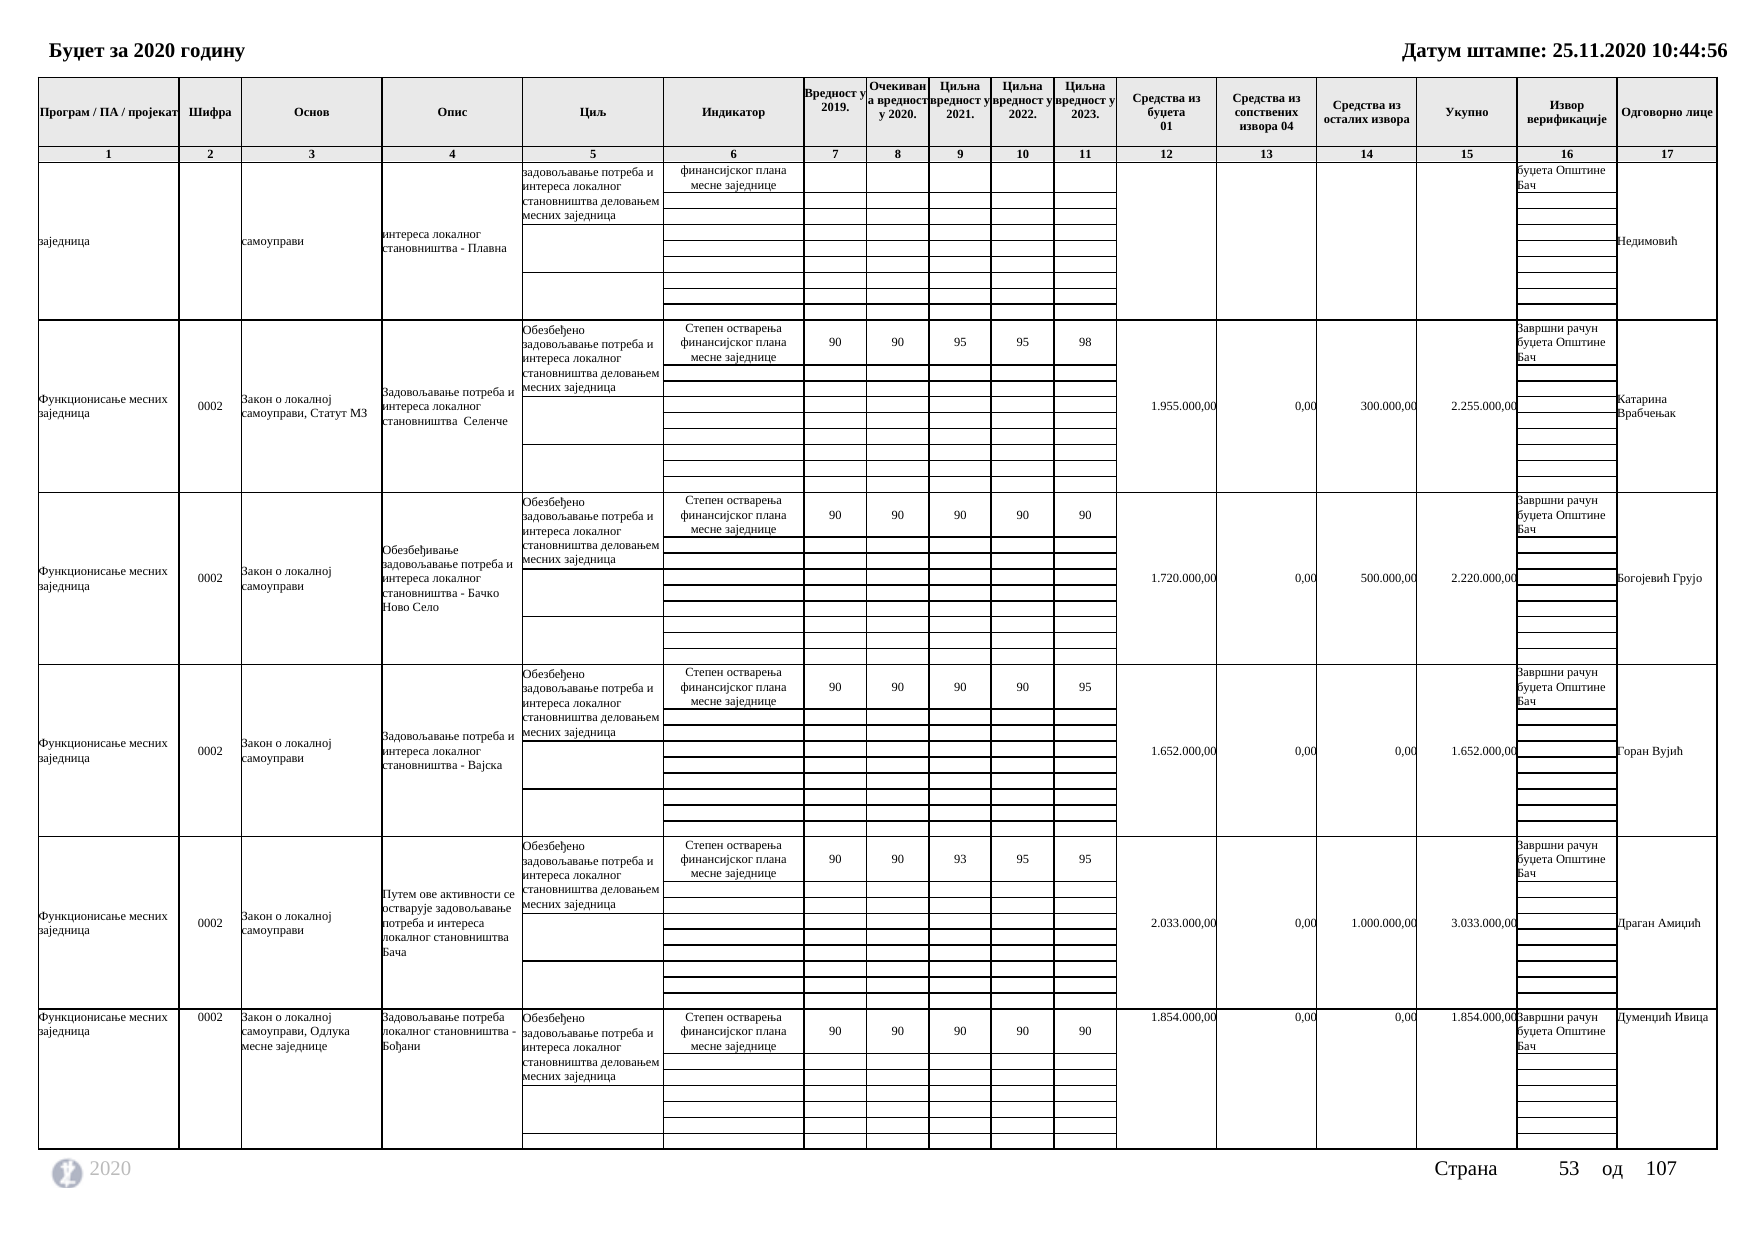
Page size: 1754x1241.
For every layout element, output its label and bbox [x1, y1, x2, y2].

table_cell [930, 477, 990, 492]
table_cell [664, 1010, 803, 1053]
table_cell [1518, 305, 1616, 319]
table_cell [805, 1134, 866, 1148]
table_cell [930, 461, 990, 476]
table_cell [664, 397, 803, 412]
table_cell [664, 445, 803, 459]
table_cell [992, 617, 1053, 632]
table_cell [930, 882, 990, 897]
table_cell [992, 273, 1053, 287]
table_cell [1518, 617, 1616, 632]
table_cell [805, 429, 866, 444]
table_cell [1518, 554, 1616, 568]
picture [48, 1155, 87, 1188]
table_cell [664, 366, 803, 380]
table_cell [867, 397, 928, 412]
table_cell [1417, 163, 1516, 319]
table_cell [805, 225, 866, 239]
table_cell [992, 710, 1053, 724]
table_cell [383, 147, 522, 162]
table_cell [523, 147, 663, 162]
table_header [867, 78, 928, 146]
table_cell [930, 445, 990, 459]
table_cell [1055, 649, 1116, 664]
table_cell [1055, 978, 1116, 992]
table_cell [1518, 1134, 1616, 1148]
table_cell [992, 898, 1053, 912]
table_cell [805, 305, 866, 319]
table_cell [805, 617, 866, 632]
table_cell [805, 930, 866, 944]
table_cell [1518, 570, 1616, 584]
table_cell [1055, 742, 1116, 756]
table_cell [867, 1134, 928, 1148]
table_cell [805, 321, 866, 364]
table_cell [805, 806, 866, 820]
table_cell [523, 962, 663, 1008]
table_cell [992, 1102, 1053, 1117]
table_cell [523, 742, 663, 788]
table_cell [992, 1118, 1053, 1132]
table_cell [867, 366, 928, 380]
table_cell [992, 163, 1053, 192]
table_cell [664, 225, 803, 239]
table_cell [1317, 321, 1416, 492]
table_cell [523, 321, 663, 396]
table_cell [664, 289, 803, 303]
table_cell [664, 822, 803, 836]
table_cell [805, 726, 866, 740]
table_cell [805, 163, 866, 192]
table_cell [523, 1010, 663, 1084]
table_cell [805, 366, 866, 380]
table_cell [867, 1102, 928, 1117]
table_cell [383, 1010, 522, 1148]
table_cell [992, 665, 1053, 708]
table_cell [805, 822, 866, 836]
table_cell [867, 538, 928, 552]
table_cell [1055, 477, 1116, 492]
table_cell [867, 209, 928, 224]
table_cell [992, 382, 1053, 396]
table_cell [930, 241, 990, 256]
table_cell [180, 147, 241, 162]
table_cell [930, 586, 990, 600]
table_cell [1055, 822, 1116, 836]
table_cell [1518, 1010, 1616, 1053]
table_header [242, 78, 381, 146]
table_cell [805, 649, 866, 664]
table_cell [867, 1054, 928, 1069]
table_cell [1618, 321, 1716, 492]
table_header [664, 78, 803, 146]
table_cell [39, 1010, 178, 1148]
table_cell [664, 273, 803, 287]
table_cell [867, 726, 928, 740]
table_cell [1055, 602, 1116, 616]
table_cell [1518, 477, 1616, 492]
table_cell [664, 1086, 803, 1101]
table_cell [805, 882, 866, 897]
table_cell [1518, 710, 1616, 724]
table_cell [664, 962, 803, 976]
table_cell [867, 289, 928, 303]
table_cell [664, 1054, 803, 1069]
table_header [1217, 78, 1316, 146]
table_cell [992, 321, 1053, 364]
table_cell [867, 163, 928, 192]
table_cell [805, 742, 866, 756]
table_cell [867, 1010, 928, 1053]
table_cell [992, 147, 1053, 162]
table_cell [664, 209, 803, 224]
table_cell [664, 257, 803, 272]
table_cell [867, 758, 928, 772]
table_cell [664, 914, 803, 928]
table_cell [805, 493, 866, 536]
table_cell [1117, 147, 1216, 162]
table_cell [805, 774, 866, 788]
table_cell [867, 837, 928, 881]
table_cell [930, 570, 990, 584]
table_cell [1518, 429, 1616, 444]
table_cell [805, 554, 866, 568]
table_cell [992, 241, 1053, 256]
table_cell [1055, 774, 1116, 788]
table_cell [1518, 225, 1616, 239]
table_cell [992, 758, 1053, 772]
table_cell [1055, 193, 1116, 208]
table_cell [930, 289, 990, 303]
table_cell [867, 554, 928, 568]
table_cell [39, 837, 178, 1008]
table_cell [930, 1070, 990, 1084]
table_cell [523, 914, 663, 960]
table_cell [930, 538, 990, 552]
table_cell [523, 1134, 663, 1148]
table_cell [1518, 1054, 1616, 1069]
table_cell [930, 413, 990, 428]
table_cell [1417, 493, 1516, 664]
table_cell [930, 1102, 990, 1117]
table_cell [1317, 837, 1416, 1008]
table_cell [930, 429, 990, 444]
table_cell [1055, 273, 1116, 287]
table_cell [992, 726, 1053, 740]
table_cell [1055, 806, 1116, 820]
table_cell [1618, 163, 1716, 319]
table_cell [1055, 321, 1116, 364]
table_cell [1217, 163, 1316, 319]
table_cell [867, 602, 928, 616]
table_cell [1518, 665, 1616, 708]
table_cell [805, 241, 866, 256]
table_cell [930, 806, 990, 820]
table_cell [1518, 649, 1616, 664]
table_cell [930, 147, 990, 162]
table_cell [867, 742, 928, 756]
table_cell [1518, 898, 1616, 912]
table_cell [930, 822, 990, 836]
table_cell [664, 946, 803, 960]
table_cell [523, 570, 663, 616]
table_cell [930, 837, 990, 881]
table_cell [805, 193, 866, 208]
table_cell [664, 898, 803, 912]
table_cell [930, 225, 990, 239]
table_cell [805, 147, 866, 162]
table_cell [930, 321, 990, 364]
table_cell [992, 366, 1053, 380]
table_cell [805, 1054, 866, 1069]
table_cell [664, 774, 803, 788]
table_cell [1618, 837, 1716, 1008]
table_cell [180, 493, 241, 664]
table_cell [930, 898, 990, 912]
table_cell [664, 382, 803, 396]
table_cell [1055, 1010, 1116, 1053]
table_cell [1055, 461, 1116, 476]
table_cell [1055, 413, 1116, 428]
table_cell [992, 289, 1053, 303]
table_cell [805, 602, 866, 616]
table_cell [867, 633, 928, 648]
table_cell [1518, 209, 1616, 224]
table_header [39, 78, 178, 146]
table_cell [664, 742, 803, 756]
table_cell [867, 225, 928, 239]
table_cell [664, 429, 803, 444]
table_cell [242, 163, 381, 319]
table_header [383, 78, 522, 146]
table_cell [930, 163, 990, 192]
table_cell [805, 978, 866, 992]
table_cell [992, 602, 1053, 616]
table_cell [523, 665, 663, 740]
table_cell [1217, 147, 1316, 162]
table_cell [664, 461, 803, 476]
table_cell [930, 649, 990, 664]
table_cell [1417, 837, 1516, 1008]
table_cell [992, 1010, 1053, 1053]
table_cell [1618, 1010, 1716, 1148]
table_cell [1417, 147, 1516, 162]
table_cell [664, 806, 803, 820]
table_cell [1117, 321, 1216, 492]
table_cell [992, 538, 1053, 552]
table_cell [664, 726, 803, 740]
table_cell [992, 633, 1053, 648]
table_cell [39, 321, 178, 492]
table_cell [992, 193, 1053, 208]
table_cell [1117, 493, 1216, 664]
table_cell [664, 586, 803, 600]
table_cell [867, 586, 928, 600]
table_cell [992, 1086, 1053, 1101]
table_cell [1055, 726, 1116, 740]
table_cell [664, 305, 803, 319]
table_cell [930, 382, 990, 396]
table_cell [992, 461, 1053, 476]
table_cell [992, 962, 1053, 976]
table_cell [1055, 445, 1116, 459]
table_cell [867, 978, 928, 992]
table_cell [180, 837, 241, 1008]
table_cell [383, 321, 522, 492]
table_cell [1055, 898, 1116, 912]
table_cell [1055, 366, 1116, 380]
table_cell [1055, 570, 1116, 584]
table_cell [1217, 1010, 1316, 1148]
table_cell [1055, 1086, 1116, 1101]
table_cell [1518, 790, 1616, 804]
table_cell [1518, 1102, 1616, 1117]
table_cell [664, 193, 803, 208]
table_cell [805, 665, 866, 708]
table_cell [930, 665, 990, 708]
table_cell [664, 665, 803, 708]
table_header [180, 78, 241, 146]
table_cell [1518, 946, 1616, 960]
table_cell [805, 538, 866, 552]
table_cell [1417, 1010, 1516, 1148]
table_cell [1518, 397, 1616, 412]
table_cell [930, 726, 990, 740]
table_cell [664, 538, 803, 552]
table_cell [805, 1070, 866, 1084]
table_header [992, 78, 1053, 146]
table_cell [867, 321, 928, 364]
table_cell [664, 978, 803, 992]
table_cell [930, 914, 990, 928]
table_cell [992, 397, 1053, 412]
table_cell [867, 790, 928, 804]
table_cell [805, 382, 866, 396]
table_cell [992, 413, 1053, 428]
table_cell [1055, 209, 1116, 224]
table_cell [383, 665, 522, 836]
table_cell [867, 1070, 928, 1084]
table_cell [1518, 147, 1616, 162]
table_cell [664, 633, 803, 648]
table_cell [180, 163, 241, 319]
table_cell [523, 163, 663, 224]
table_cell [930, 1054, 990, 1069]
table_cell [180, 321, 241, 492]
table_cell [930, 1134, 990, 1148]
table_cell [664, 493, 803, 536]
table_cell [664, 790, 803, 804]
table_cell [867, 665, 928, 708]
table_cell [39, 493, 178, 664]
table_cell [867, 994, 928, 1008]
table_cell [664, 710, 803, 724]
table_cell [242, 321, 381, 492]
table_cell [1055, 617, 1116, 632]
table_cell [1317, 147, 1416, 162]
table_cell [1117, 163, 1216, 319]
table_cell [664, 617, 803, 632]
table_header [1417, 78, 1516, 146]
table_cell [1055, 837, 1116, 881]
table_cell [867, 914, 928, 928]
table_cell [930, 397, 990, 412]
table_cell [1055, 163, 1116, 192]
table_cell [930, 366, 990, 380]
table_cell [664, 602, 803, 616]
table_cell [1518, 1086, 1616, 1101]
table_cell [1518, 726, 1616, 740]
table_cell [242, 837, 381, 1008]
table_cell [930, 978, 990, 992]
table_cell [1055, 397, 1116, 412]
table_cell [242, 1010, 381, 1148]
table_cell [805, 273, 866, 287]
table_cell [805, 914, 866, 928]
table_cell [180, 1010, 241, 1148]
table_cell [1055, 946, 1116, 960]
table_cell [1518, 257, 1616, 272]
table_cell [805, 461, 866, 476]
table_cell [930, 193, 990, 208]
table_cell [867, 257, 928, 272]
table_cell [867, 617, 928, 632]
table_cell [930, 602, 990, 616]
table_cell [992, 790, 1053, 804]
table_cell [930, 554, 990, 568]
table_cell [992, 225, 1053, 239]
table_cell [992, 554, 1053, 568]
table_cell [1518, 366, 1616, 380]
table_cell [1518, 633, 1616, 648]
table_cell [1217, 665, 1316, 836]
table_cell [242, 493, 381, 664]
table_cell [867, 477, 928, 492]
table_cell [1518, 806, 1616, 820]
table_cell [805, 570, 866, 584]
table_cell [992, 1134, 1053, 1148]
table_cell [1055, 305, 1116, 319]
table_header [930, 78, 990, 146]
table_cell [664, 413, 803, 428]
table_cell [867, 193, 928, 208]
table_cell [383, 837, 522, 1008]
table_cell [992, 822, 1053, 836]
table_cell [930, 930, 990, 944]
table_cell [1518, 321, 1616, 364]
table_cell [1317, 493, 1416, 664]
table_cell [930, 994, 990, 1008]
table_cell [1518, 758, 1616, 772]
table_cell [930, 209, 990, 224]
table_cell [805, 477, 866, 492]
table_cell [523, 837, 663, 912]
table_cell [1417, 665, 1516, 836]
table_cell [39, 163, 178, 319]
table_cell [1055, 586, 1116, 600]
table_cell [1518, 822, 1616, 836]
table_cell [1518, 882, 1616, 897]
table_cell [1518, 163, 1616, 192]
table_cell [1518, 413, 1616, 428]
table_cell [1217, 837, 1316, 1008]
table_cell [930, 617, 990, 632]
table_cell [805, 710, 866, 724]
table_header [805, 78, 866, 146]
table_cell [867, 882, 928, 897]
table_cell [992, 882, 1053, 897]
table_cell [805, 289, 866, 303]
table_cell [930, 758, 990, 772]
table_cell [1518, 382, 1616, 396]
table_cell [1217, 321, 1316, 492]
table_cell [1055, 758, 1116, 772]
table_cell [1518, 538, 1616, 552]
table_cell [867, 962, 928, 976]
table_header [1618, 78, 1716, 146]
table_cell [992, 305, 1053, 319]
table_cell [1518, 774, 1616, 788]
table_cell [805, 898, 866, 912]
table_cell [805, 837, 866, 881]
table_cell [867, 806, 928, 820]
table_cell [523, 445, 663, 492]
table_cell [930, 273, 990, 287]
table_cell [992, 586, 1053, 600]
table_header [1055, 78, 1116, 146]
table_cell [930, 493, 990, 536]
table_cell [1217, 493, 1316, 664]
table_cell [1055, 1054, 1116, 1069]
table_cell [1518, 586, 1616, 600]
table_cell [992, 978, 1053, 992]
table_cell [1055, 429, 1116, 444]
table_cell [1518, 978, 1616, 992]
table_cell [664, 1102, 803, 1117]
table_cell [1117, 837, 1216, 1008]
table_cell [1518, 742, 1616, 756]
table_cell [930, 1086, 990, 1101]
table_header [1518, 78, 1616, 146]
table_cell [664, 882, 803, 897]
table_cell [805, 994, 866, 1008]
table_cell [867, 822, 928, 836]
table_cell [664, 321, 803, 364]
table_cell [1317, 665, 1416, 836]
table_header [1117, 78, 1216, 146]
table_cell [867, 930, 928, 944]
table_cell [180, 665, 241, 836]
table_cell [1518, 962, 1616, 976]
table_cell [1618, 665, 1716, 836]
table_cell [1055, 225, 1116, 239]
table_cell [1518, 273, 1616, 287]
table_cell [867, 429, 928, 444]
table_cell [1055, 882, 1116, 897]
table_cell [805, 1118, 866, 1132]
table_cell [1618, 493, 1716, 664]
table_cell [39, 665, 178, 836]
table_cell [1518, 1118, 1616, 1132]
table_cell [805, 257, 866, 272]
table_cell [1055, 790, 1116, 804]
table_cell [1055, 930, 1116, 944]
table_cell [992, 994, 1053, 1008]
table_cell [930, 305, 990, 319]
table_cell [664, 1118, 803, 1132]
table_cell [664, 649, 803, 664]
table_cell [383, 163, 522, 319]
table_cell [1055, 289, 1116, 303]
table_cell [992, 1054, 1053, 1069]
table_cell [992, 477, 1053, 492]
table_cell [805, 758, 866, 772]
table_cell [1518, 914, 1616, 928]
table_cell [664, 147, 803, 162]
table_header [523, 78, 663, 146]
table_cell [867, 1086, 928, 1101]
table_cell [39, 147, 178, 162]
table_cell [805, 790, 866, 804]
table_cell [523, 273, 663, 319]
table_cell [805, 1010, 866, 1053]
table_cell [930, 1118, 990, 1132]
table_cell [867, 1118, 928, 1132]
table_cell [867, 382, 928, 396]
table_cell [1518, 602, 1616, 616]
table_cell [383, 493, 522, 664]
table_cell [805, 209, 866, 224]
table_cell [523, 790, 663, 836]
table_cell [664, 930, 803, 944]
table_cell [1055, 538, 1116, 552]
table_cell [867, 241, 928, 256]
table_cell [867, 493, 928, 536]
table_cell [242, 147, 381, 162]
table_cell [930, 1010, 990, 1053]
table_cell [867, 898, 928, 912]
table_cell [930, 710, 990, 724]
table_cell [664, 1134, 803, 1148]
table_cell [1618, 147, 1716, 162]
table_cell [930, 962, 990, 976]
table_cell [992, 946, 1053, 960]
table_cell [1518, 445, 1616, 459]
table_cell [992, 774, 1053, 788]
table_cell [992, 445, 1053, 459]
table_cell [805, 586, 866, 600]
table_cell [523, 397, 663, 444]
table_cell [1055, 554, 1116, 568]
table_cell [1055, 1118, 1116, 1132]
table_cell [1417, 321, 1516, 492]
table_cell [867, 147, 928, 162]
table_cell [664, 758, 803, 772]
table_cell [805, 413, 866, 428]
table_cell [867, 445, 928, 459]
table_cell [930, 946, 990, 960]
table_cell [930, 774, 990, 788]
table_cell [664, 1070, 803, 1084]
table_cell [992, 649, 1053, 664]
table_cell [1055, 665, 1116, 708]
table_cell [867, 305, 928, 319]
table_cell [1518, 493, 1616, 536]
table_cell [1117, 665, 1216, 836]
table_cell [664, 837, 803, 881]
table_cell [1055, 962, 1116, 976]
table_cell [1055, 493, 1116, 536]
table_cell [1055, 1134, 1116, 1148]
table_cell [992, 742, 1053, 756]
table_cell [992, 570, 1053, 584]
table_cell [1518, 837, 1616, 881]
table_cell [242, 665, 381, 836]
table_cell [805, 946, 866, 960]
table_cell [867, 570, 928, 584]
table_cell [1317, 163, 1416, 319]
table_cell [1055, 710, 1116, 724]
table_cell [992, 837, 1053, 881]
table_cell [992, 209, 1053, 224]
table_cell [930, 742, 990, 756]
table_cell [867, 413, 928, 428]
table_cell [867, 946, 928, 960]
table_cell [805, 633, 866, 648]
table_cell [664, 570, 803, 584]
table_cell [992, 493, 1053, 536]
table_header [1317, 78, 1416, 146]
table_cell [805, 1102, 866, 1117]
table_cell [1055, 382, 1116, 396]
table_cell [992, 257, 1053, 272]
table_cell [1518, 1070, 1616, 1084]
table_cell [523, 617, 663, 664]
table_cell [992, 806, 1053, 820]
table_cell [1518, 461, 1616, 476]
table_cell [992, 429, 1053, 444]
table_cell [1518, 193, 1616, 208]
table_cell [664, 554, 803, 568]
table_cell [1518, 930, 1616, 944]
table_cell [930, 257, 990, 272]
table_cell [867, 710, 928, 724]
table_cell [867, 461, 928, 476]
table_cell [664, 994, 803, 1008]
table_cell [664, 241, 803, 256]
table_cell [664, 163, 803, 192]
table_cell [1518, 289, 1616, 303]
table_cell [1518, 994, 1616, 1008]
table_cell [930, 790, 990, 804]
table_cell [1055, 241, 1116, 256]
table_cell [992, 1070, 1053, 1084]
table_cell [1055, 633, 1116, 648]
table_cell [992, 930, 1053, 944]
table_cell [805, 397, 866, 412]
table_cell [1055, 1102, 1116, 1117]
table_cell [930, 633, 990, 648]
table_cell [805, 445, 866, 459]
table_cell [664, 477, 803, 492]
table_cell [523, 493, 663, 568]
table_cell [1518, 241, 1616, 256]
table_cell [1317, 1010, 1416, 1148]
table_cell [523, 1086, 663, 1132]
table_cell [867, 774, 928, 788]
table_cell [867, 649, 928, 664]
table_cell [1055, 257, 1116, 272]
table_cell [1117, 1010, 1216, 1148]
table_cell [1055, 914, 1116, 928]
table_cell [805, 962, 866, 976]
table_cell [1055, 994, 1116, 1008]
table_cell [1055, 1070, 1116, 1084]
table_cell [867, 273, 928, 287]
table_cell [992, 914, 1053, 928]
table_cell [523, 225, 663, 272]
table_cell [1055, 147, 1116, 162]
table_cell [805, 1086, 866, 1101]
